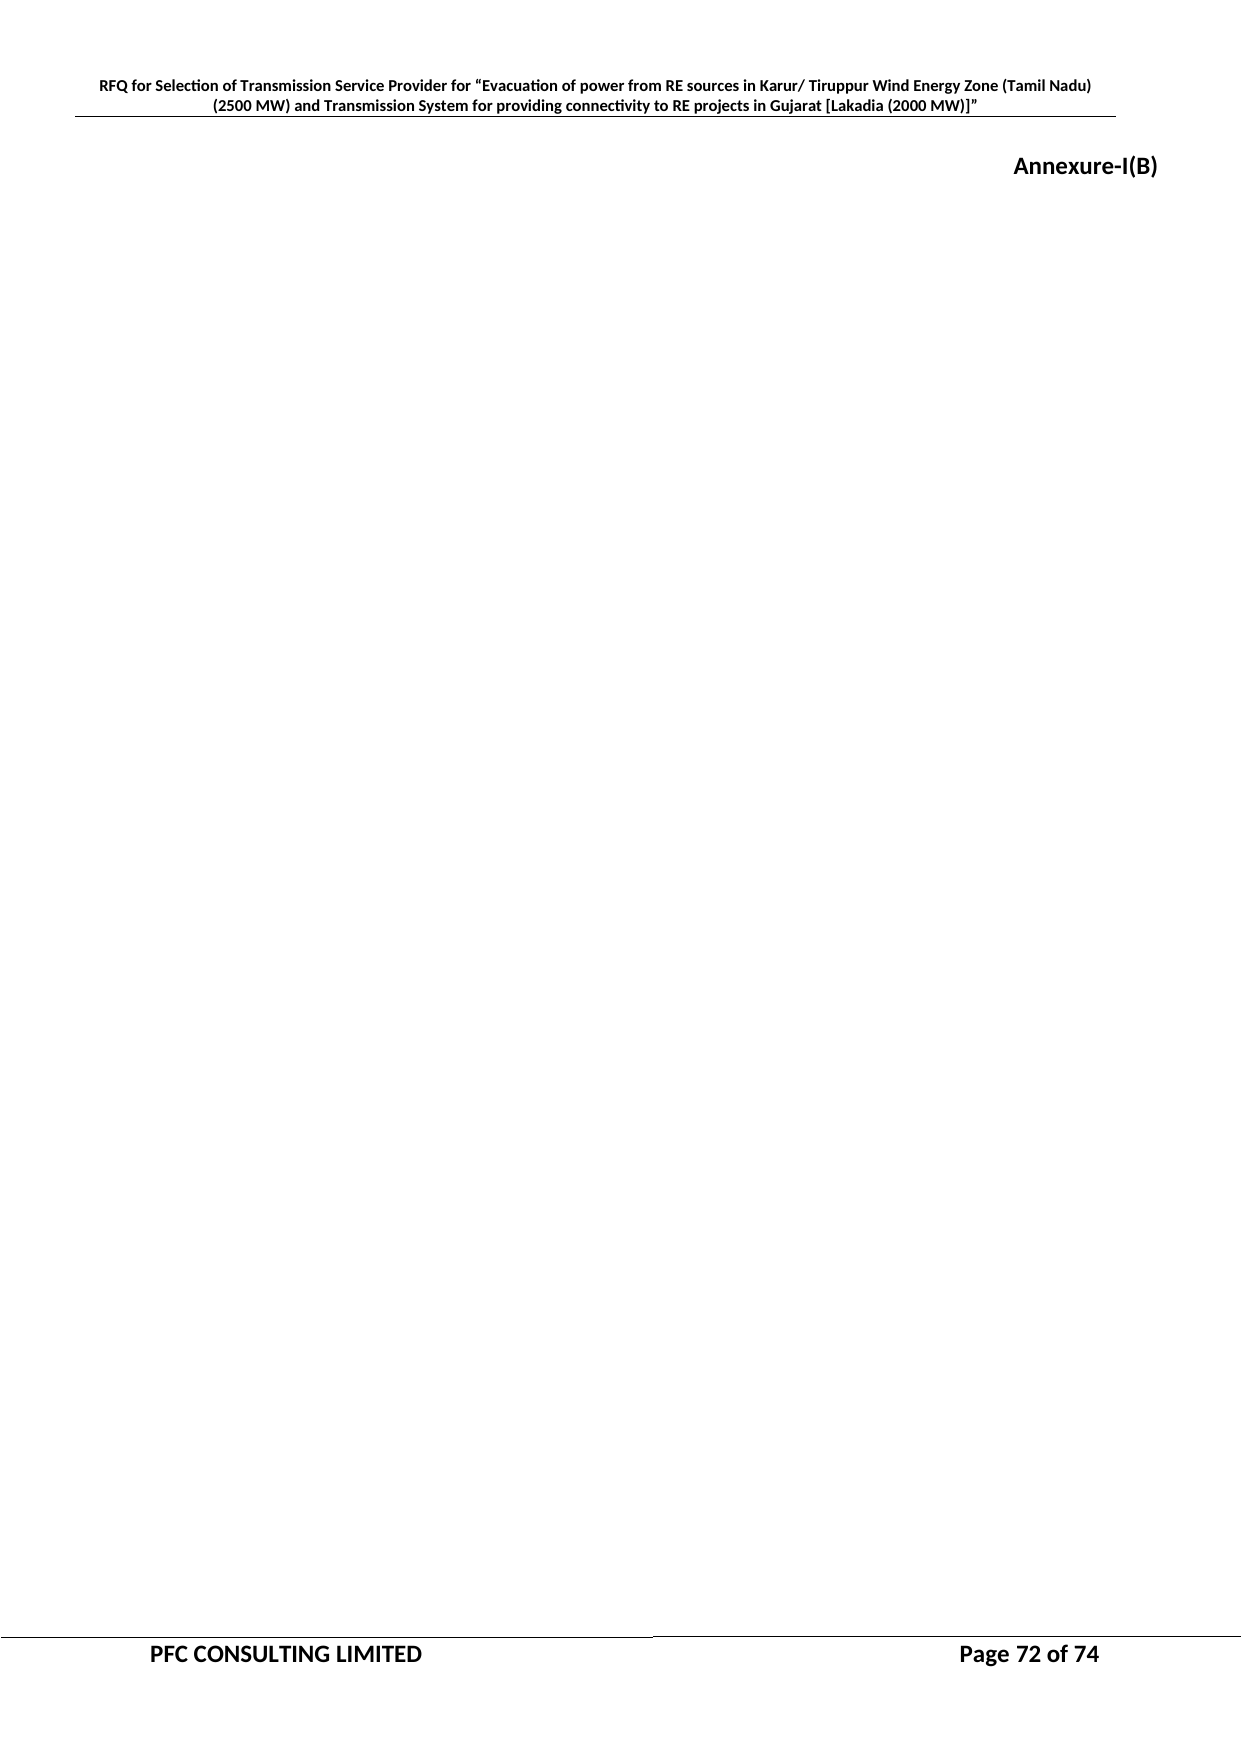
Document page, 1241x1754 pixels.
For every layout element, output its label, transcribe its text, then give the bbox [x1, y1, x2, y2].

text Annexure-I(B) [900, 150, 1196, 181]
